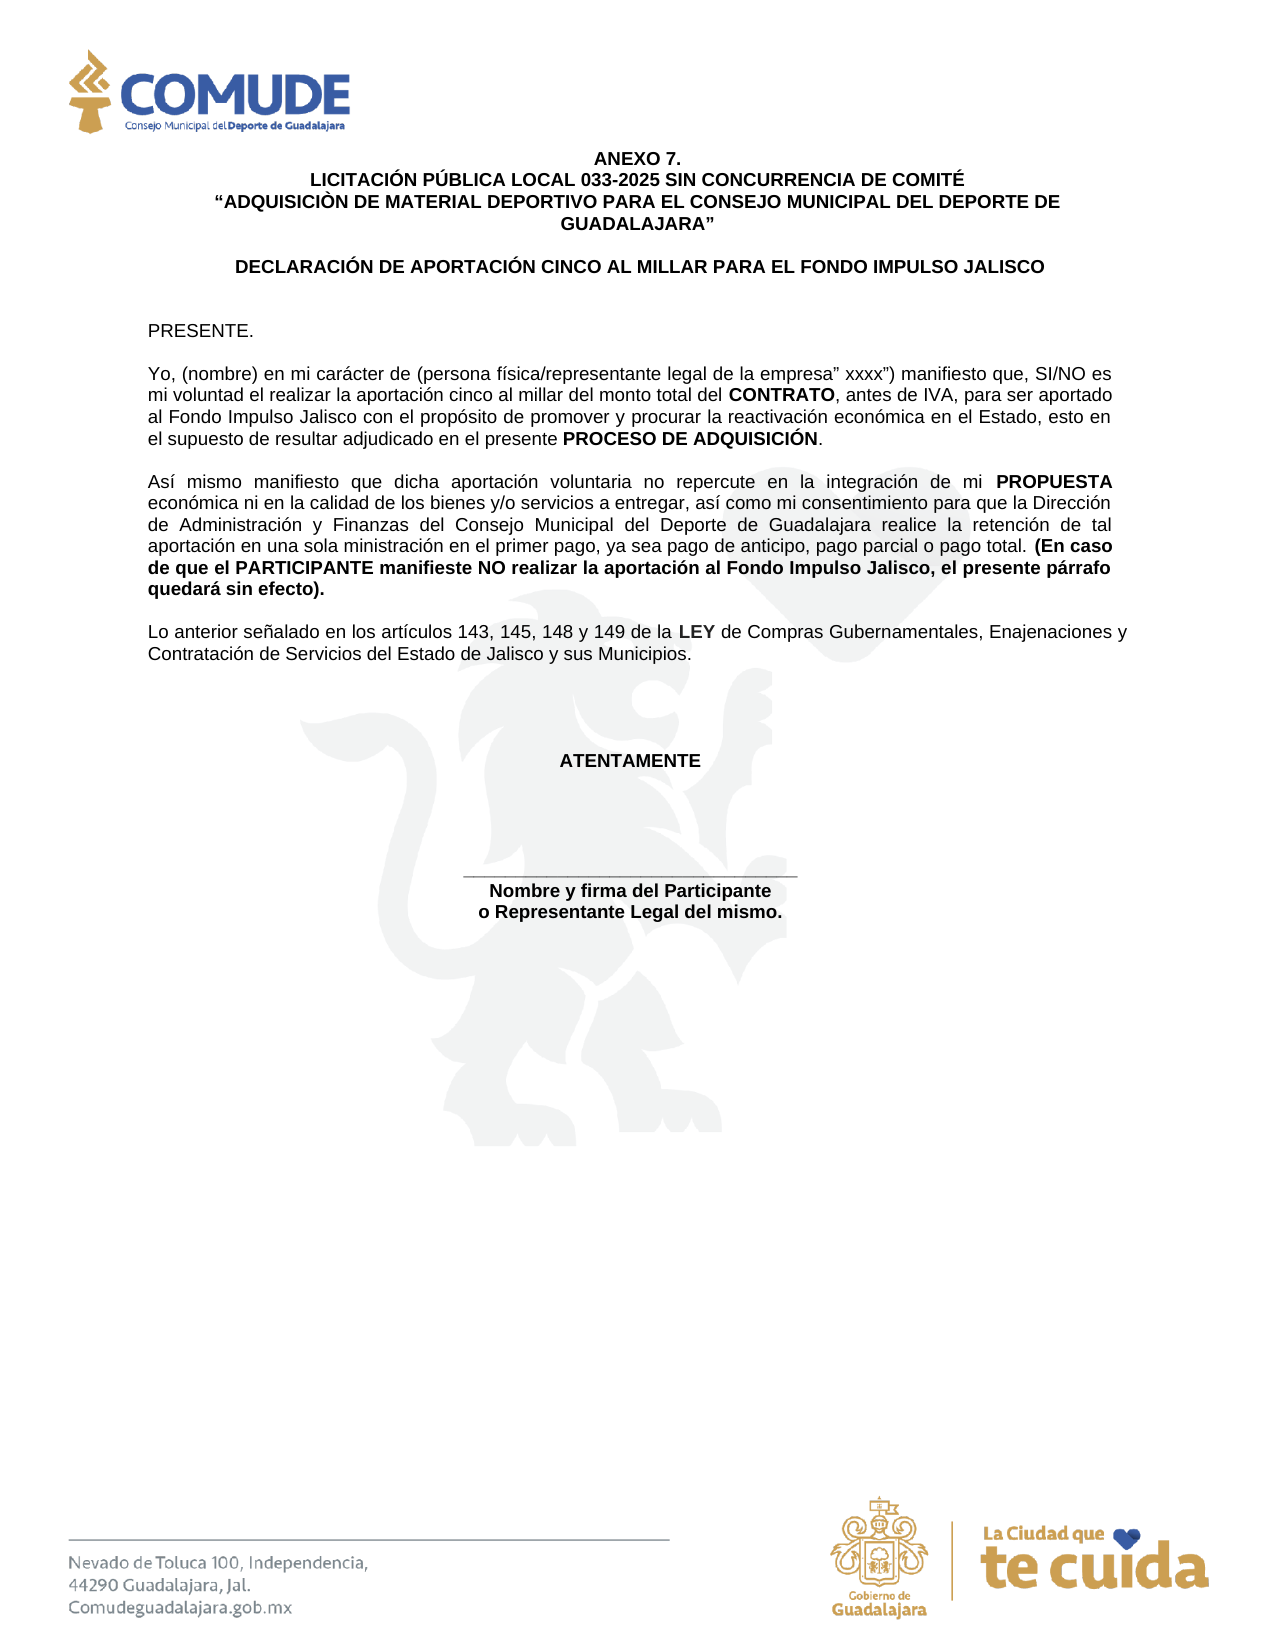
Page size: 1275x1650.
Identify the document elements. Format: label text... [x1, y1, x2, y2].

picture [5, 5, 1273, 1646]
text Yo, (nombre) en mi carácter de (persona física/representante legal de la empresa” xxxx”) manifiesto que, SI/NO es mi voluntad el realizar la aportación cinco al millar del monto total del CONTRATO, antes de IVA, para ser aportado al Fondo Impulso Jalisco con el propósito de promover y procurar la reactivación económica en el Estado, esto en el supuesto de resultar adjudicado en el presente PROCESO DE ADQUISICIÓN. [148, 363, 1113, 449]
text Así mismo manifiesto que dicha aportación voluntaria no repercute en la integración de mi PROPUESTA económica ni en la calidad de los bienes y/o servicios a entregar, así como mi consentimiento para que la Dirección de Administración y Finanzas del Consejo Municipal del Deporte de Guadalajara realice la retención de tal aportación en una sola ministración en el primer pago, ya sea pago de anticipo, pago parcial o pago total. (En caso de que el PARTICIPANTE manifieste NO realizar la aportación al Fondo Impulso Jalisco, el presente párrafo quedará sin efecto). [148, 470, 1113, 600]
text “ADQUISICIÒN DE MATERIAL DEPORTIVO PARA EL CONSEJO MUNICIPAL DEL DEPORTE DE GUADALAJARA” [148, 191, 1127, 234]
text DECLARACIÓN DE APORTACIÓN CINCO AL MILLAR PARA EL FONDO IMPULSO JALISCO [148, 256, 1127, 277]
text PRESENTE. [148, 320, 1127, 342]
text ________________________________ [148, 858, 1113, 879]
text LICITACIÓN PÚBLICA LOCAL 033-2025 SIN CONCURRENCIA DE COMITÉ [148, 169, 1127, 191]
text Nombre y firma del Participante [148, 879, 1113, 901]
text o Representante Legal del mismo. [148, 901, 1113, 922]
text Lo anterior señalado en los artículos 143, 145, 148 y 149 de la LEY de Compras Gubernamentales, Enajenaciones y Contratación de Servicios del Estado de Jalisco y sus Municipios. [148, 621, 1127, 664]
text ANEXO 7. [148, 148, 1127, 169]
text ATENTAMENTE [148, 750, 1113, 772]
